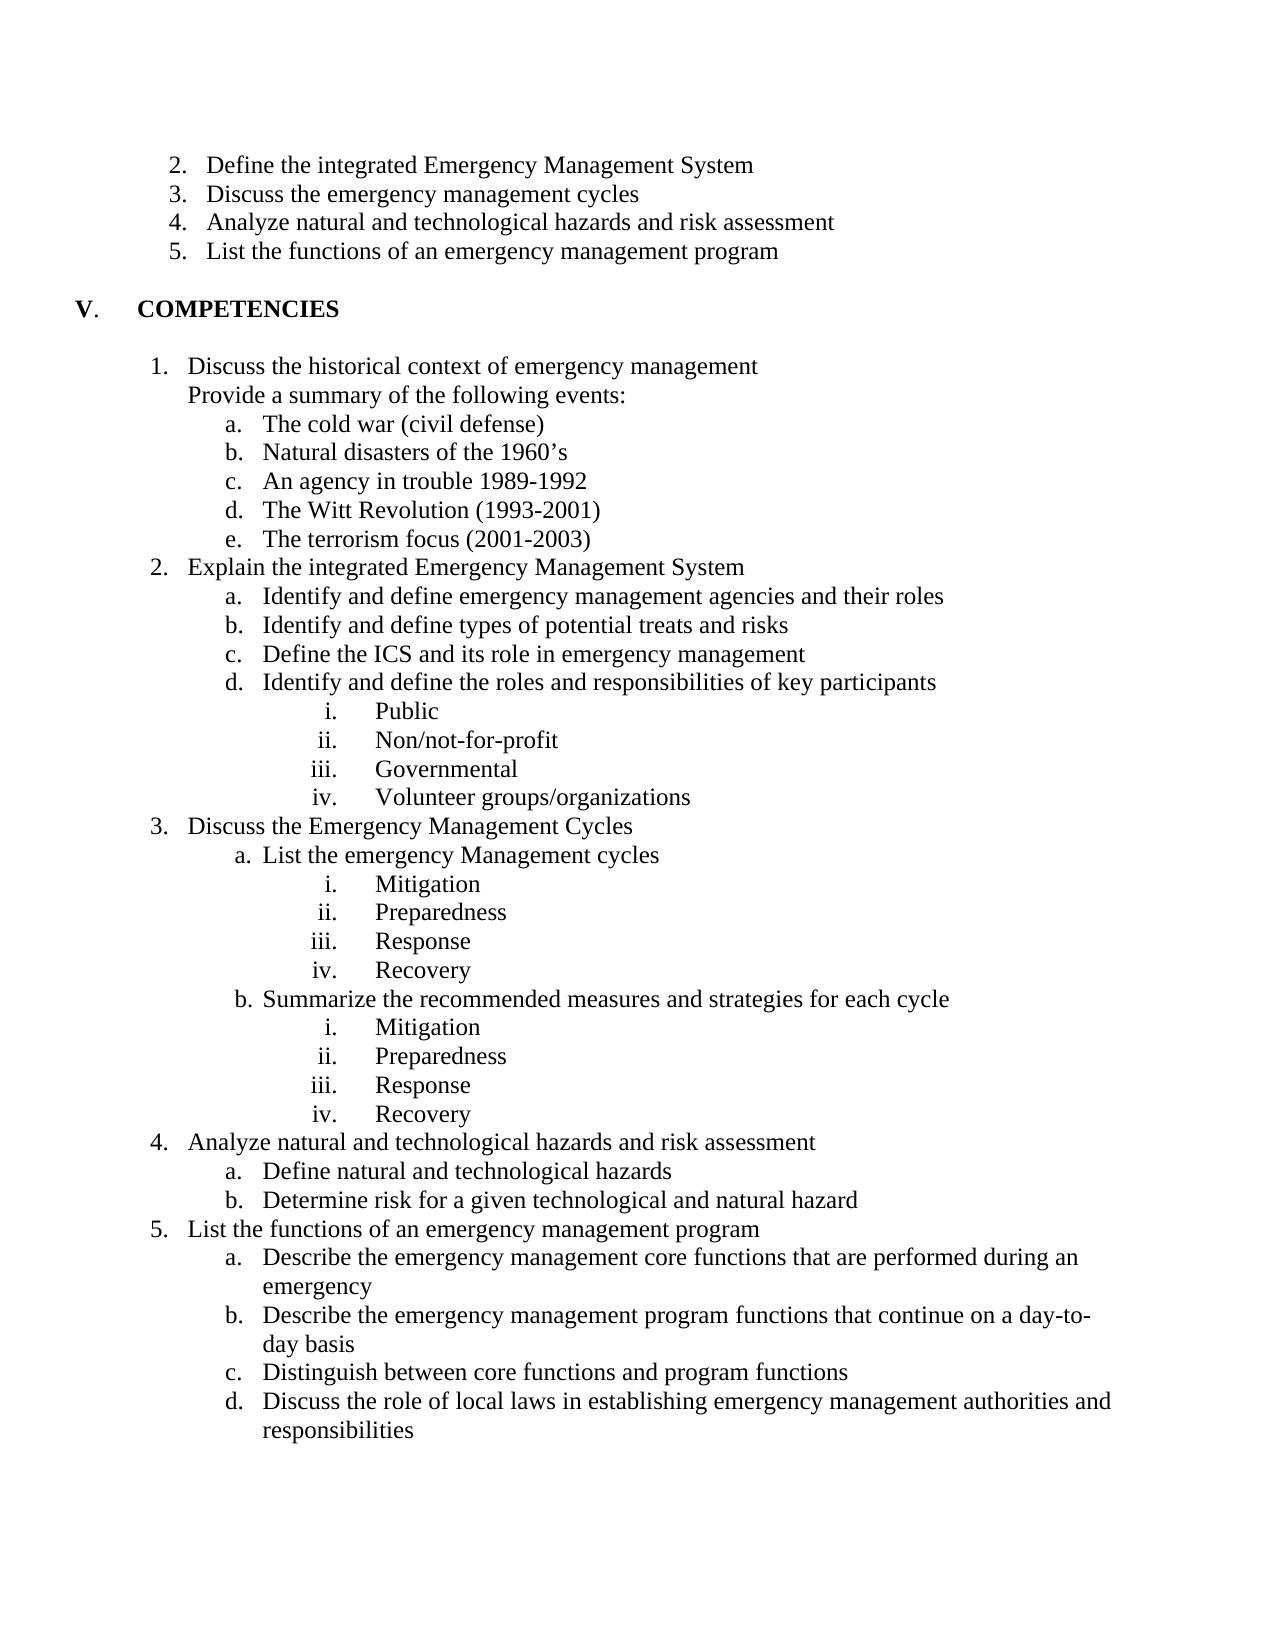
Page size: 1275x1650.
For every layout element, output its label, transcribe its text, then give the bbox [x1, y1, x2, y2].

text c. Distinguish between core functions and program functions [225, 1357, 1125, 1386]
text c. An agency in trouble 1989-1992 [225, 466, 1125, 495]
list Discuss the historical context of emergency management [150, 351, 1125, 380]
list Define the ICS and its role in emergency management [225, 639, 1125, 667]
text V. COMPETENCIES [75, 294, 1125, 322]
text b. Describe the emergency management program functions that continue on a day-to-day basis [225, 1300, 1125, 1357]
list Recovery [319, 955, 1125, 984]
text d. The Witt Revolution (1993-2001) [225, 495, 1125, 524]
text a. Describe the emergency management core functions that are performed during an emergency [225, 1242, 1125, 1300]
list Non/not-for-profit [337, 725, 1125, 754]
text 3. Discuss the emergency management cycles [169, 179, 1125, 207]
list Identify and define types of potential treats and risks [225, 610, 1125, 639]
list Volunteer groups/organizations [337, 782, 1125, 811]
text b. Natural disasters of the 1960’s [225, 437, 1125, 466]
text 5. List the functions of an emergency management program [150, 1214, 1125, 1242]
list Preparedness [319, 1041, 1125, 1070]
text a. Define natural and technological hazards [225, 1156, 1125, 1185]
text 5. List the functions of an emergency management program [169, 236, 1125, 265]
text b. Summarize the recommended measures and strategies for each cycle [234, 984, 1125, 1012]
list Explain the integrated Emergency Management System [150, 552, 1125, 581]
list Mitigation [319, 1012, 1125, 1041]
list Response [319, 926, 1125, 955]
list Mitigation [319, 869, 1125, 897]
list Response [319, 1070, 1125, 1099]
text e. The terrorism focus (2001-2003) [225, 524, 1125, 552]
text b. Determine risk for a given technological and natural hazard [225, 1185, 1125, 1214]
list Public [337, 696, 1125, 725]
text 4. Analyze natural and technological hazards and risk assessment [150, 1127, 1125, 1156]
list Recovery [319, 1099, 1125, 1127]
list Identify and define the roles and responsibilities of key participants [225, 667, 1125, 696]
text d. Discuss the role of local laws in establishing emergency management authorities and responsibilities [225, 1386, 1125, 1444]
text a. The cold war (civil defense) [225, 409, 1125, 437]
list Identify and define emergency management agencies and their roles [225, 581, 1125, 610]
text 2. Define the integrated Emergency Management System [169, 150, 1125, 179]
text a. List the emergency Management cycles [225, 840, 1125, 869]
text 3. Discuss the Emergency Management Cycles [150, 811, 1125, 840]
text Provide a summary of the following events: [150, 380, 1125, 409]
text 4. Analyze natural and technological hazards and risk assessment [169, 207, 1125, 236]
list Preparedness [319, 897, 1125, 926]
list Governmental [337, 754, 1125, 782]
